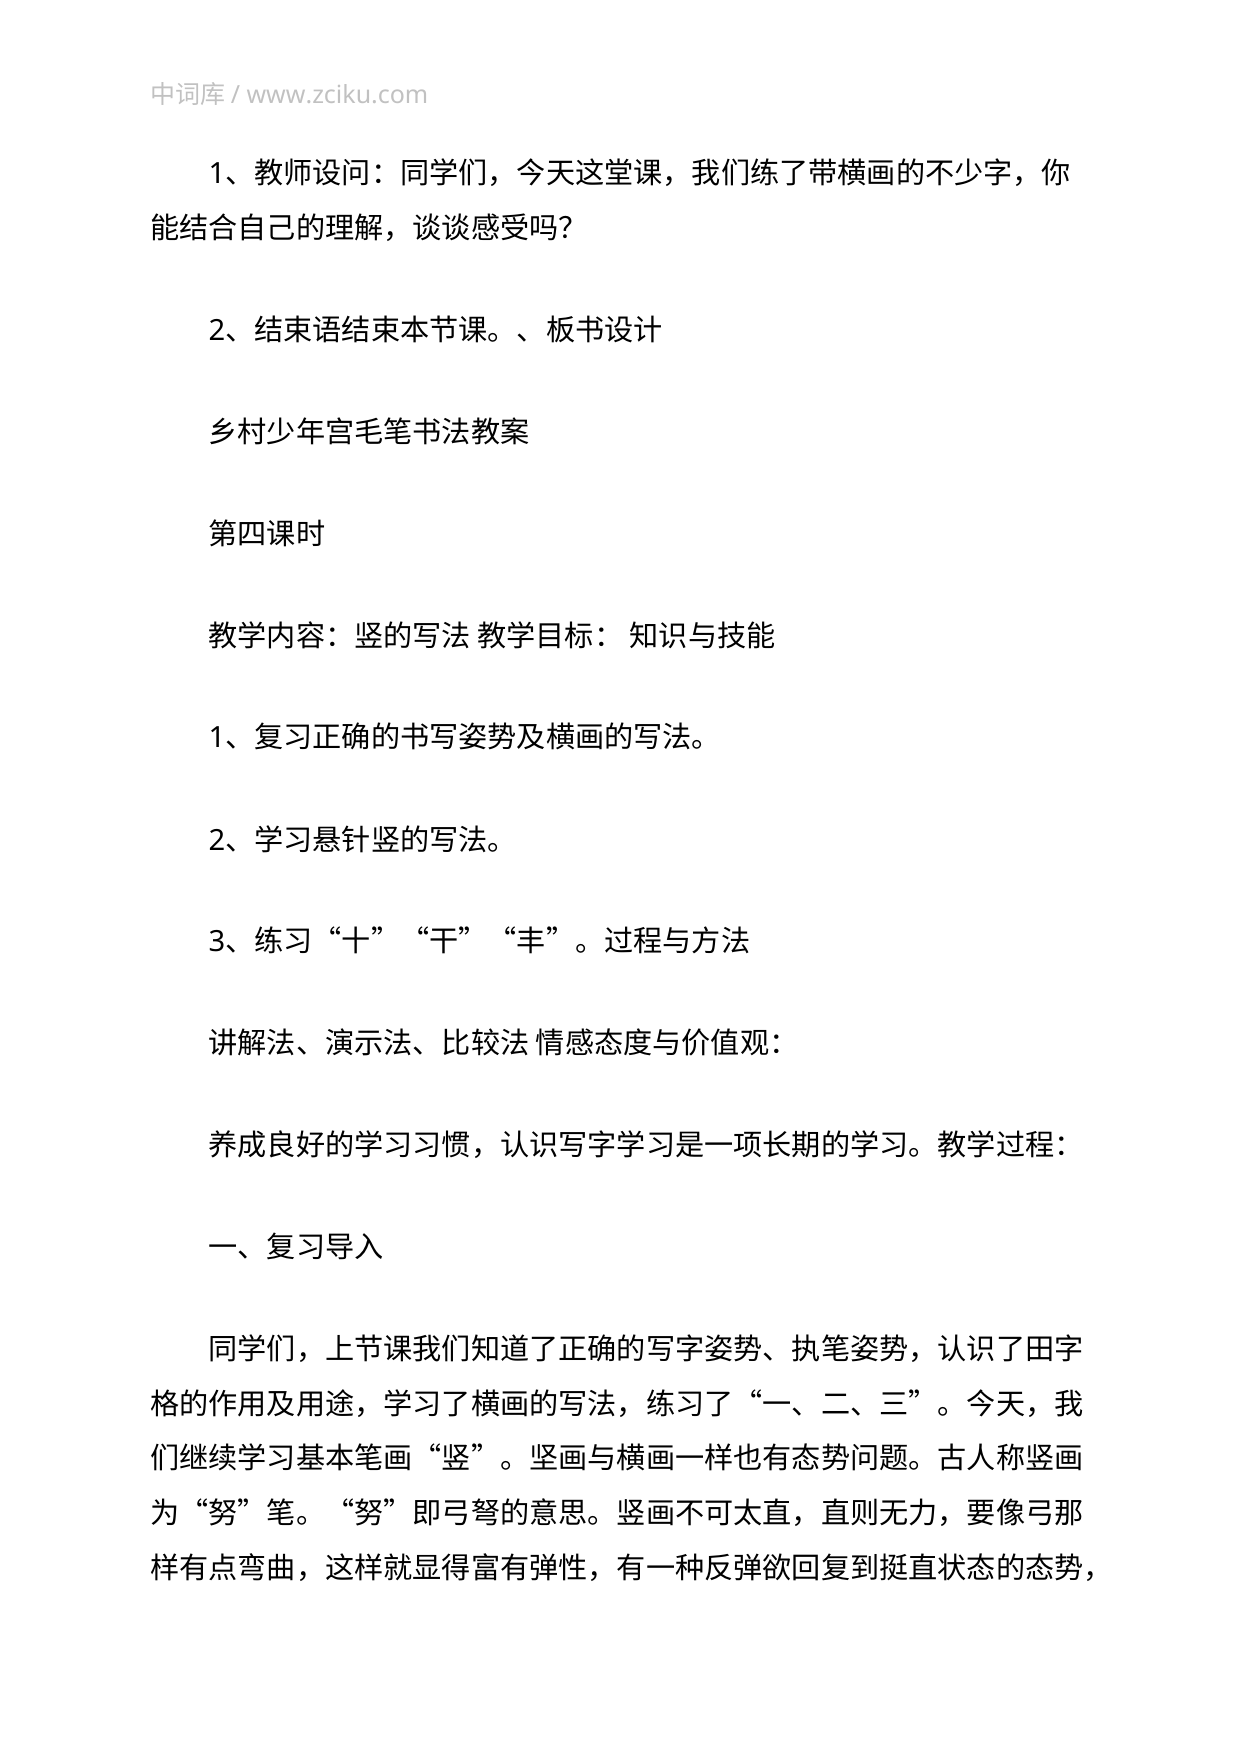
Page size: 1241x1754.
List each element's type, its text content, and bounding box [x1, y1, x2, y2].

text 讲解法、演示法、比较法 情感态度与价值观： [150, 1020, 1090, 1062]
text 1、复习正确的书写姿势及横画的写法。 [150, 714, 1090, 756]
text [150, 1325, 1090, 1587]
text 第四课时 [150, 511, 1090, 553]
text 养成良好的学习习惯，认识写字学习是一项长期的学习。教学过程： [150, 1122, 1090, 1164]
text 3、练习“十”“干”“丰”。过程与方法 [150, 918, 1090, 960]
text 2、结束语结束本节课。、板书设计 [150, 307, 1090, 349]
text 一、复习导入 [150, 1223, 1090, 1266]
text 教学内容：竖的写法 教学目标： 知识与技能 [150, 612, 1090, 654]
text 2、学习悬针竖的写法。 [150, 816, 1090, 858]
text 乡村少年宫毛笔书法教案 [150, 409, 1090, 451]
text 1、教师设问：同学们，今天这堂课，我们练了带横画的不少字，你能结合自己的理解，谈谈感受吗？ [150, 150, 1090, 247]
